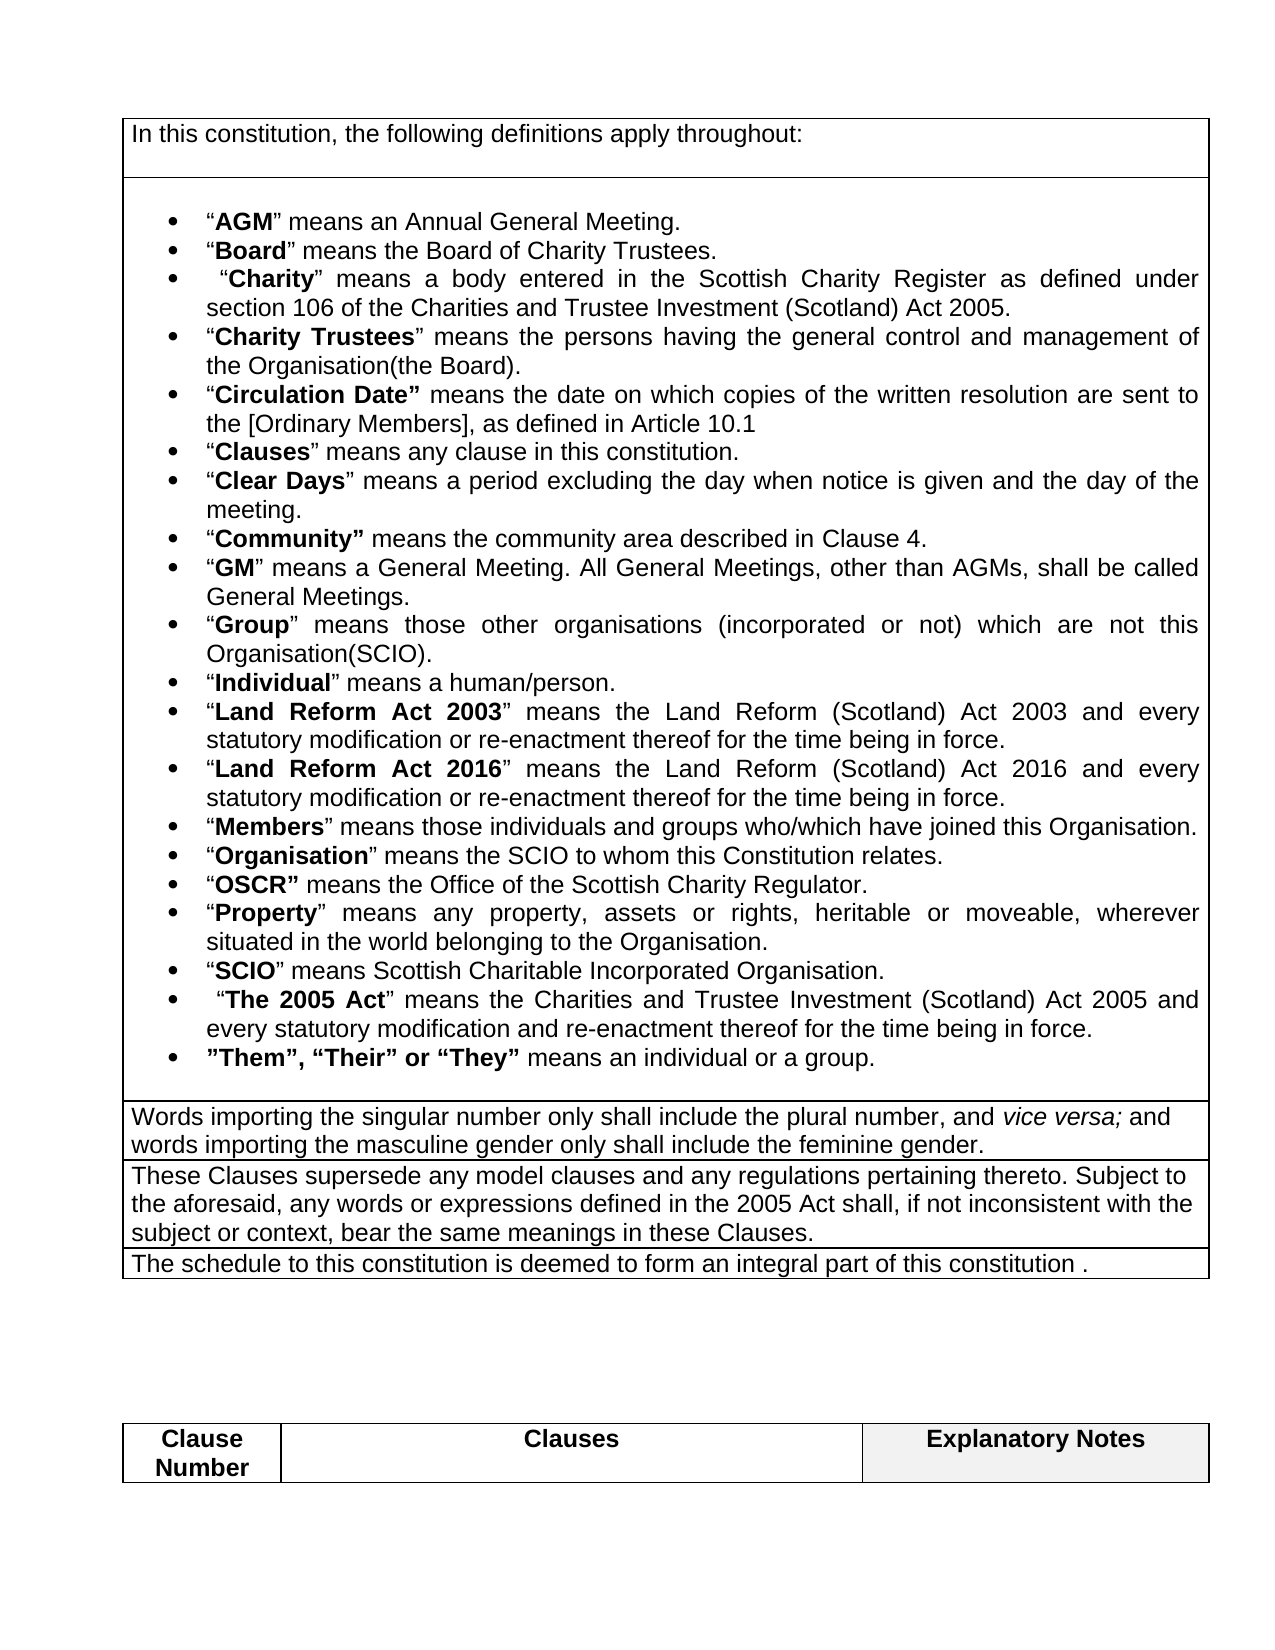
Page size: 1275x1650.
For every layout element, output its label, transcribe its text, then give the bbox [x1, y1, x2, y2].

table_cell “AGM” means an Annual General Meeting. “Board” means the Board of Charity Trustees. “Charity” means a body entered in the Scottish Charity Register as defined under section 106 of the Charities and Trustee Investment (Scotland) Act 2005. “Charity Trustees” means the persons having the general control and management of the Organisation(the Board). “Circulation Date” means the date on which copies of the written resolution are sent to the [Ordinary Members], as defined in Article 10.1 “Clauses” means any clause in this constitution. “Clear Days” means a period excluding the day when notice is given and the day of the meeting. “Community” means the community area described in Clause 4. “GM” means a General Meeting. All General Meetings, other than AGMs, shall be called General Meetings. “Group” means those other organisations (incorporated or not) which are not this Organisation(SCIO). “Individual” means a human/person. “Land Reform Act 2003” means the Land Reform (Scotland) Act 2003 and every statutory modification or re-enactment thereof for the time being in force. “Land Reform Act 2016” means the Land Reform (Scotland) Act 2016 and every statutory modification or re-enactment thereof for the time being in force. “Members” means those individuals and groups who/which have joined this Organisation. “Organisation” means the SCIO to whom this Constitution relates. “OSCR” means the Office of the Scottish Charity Regulator. “Property” means any property, assets or rights, heritable or moveable, wherever situated in the world belonging to the Organisation. “SCIO” means Scottish Charitable Incorporated Organisation. “The 2005 Act” means the Charities and Trustee Investment (Scotland) Act 2005 and every statutory modification and re-enactment thereof for the time being in force. ”Them”, “Their” or “They” means an individual or a group. [124, 178, 1208, 1100]
table_header In this constitution, the following definitions apply throughout: [124, 119, 1208, 176]
table_cell The schedule to this constitution is deemed to form an integral part of this constitution . [124, 1249, 1208, 1277]
table_header Explanatory Notes [863, 1424, 1208, 1482]
table_header Clauses [282, 1424, 862, 1482]
table_cell Words importing the singular number only shall include the plural number, and vice versa; and words importing the masculine gender only shall include the feminine gender. [124, 1102, 1208, 1159]
table_header Clause Number [124, 1424, 280, 1482]
table_cell These Clauses supersede any model clauses and any regulations pertaining thereto. Subject to the aforesaid, any words or expressions defined in the 2005 Act shall, if not inconsistent with the subject or context, bear the same meanings in these Clauses. [124, 1161, 1208, 1247]
